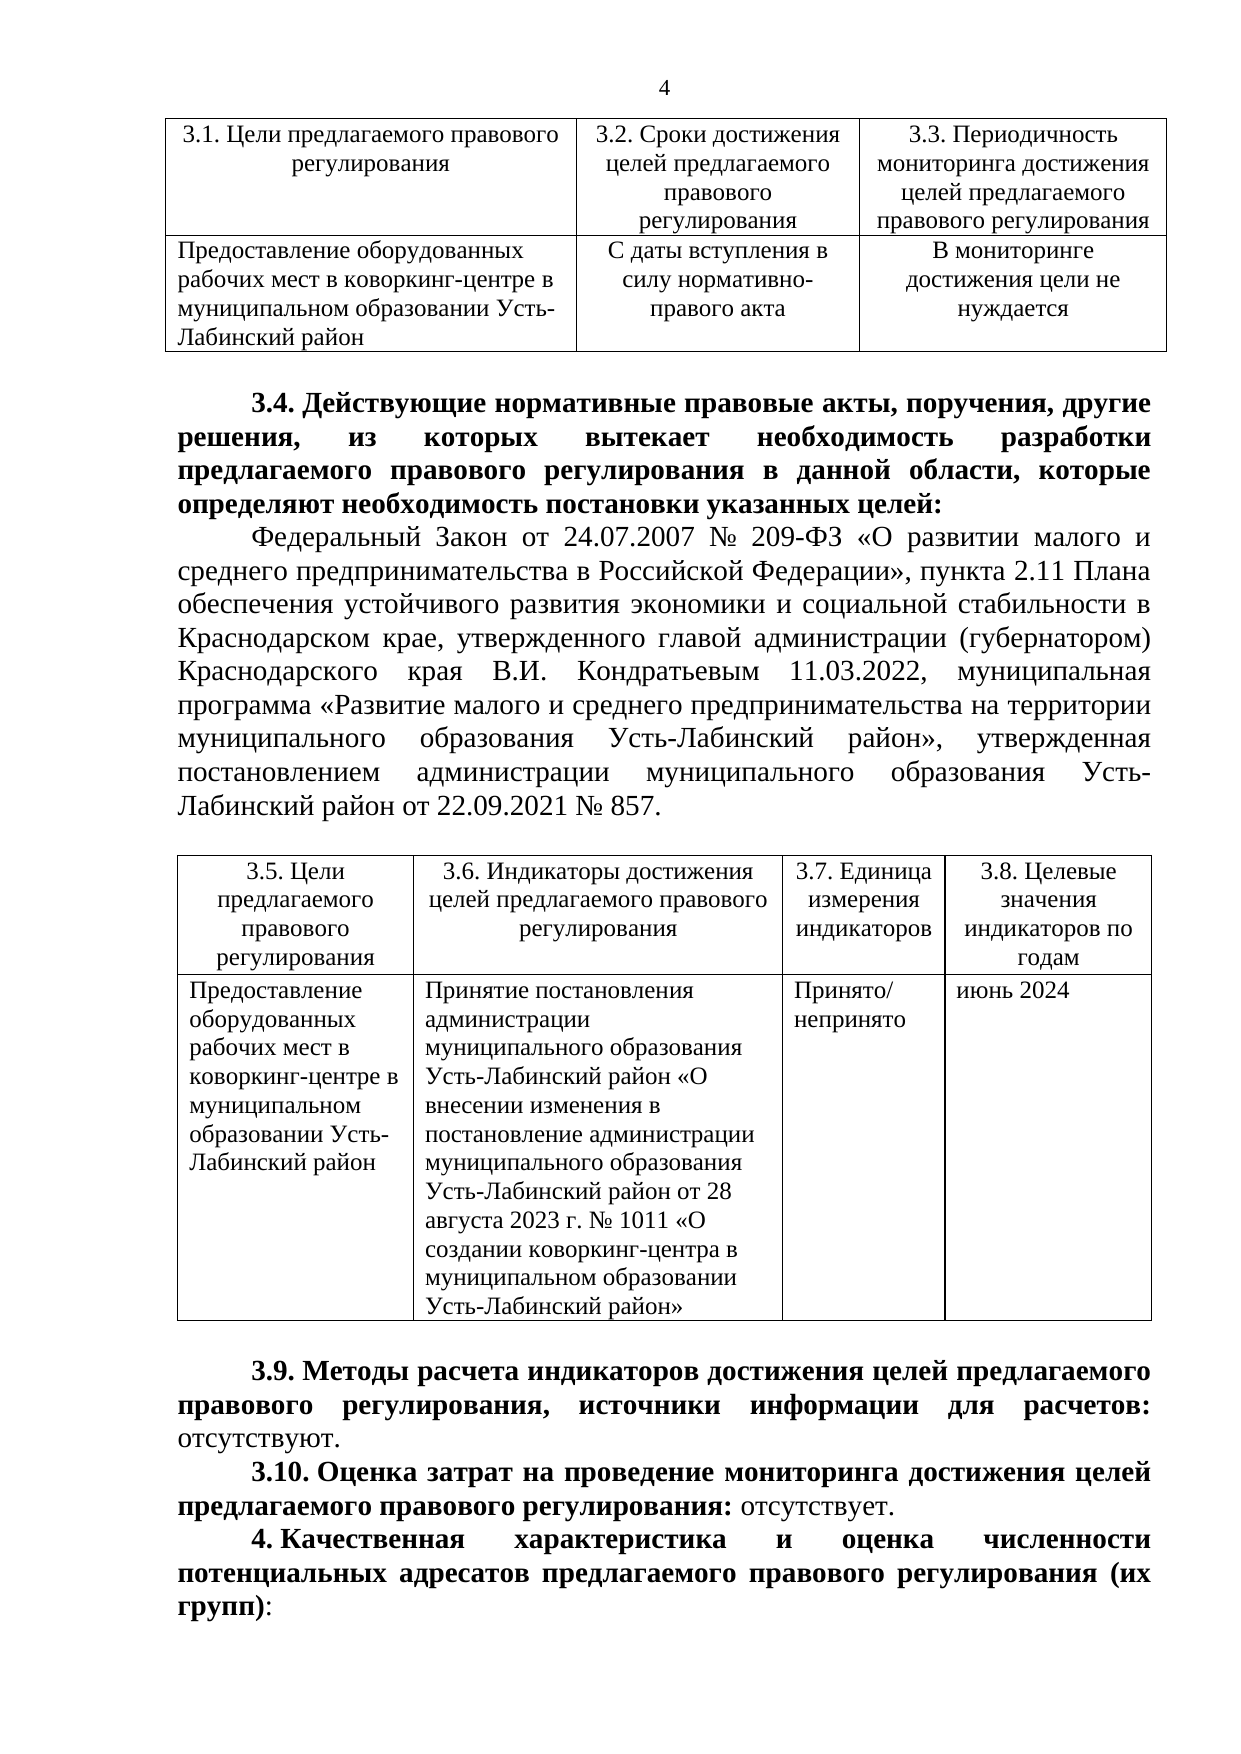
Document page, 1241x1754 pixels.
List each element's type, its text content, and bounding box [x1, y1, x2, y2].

text 3.9. Методы расчета индикаторов достижения целей предлагаемого правового регулирования, источники информации для расчетов: отсутствуют. [177, 1353, 1152, 1454]
text 3.4. Действующие нормативные правовые акты, поручения, другие решения, из которых вытекает необходимость разработки предлагаемого правового регулирования в данной области, которые определяют необходимость постановки указанных целей: [177, 385, 1152, 519]
text 3.10. Оценка затрат на проведение мониторинга достижения целей предлагаемого правового регулирования: отсутствует. [177, 1454, 1152, 1521]
table_cell Принято/непринято [783, 975, 944, 1320]
table_cell Предоставление оборудованных рабочих мест в коворкинг-центре в муниципальном образовании Усть-Лабинский район [178, 975, 413, 1320]
table_cell В мониторинге достижения цели не нуждается [860, 236, 1166, 351]
table_cell Принятие постановления администрации муниципального образования Усть-Лабинский район «О внесении изменения в постановление администрации муниципального образования Усть-Лабинский район от 28 августа 2023 г. № 1011 «О создании коворкинг-центра в муниципальном образовании Усть-Лабинский район» [414, 975, 782, 1320]
table_header 3.3. Периодичность мониторинга достижения целей предлагаемого правового регулирования [860, 119, 1166, 234]
table_cell Предоставление оборудованных рабочих мест в коворкинг-центре в муниципальном образовании Усть-Лабинский район [166, 236, 576, 351]
table_header 3.8. Целевые значения индикаторов по годам [946, 856, 1151, 974]
text Федеральный Закон от 24.07.2007 № 209-ФЗ «О развитии малого и среднего предпринимательства в Российской Федерации», пункта 2.11 Плана обеспечения устойчивого развития экономики и социальной стабильности в Краснодарском крае, утвержденного главой администрации (губернатором) Краснодарского края В.И. Кондратьевым 11.03.2022, муниципальная программа «Развитие малого и среднего предпринимательства на территории муниципального образования Усть-Лабинский район», утвержденная постановлением администрации муниципального образования Усть-Лабинский район от 22.09.2021 № 857. [177, 519, 1152, 821]
table_header 3.5. Цели предлагаемого правового регулирования [178, 856, 413, 974]
text 4. Качественная характеристика и оценка численности потенциальных адресатов предлагаемого правового регулирования (их групп): [177, 1521, 1152, 1622]
table_header 3.7. Единица измерения индикаторов [783, 856, 944, 974]
table_header 3.2. Сроки достижения целей предлагаемого правового регулирования [577, 119, 859, 234]
table_cell июнь 2024 [946, 975, 1151, 1320]
table_header 3.1. Цели предлагаемого правового регулирования [166, 119, 576, 234]
table_cell С даты вступления в силу нормативно-правого акта [577, 236, 859, 351]
table_header 3.6. Индикаторы достижения целей предлагаемого правового регулирования [414, 856, 782, 974]
